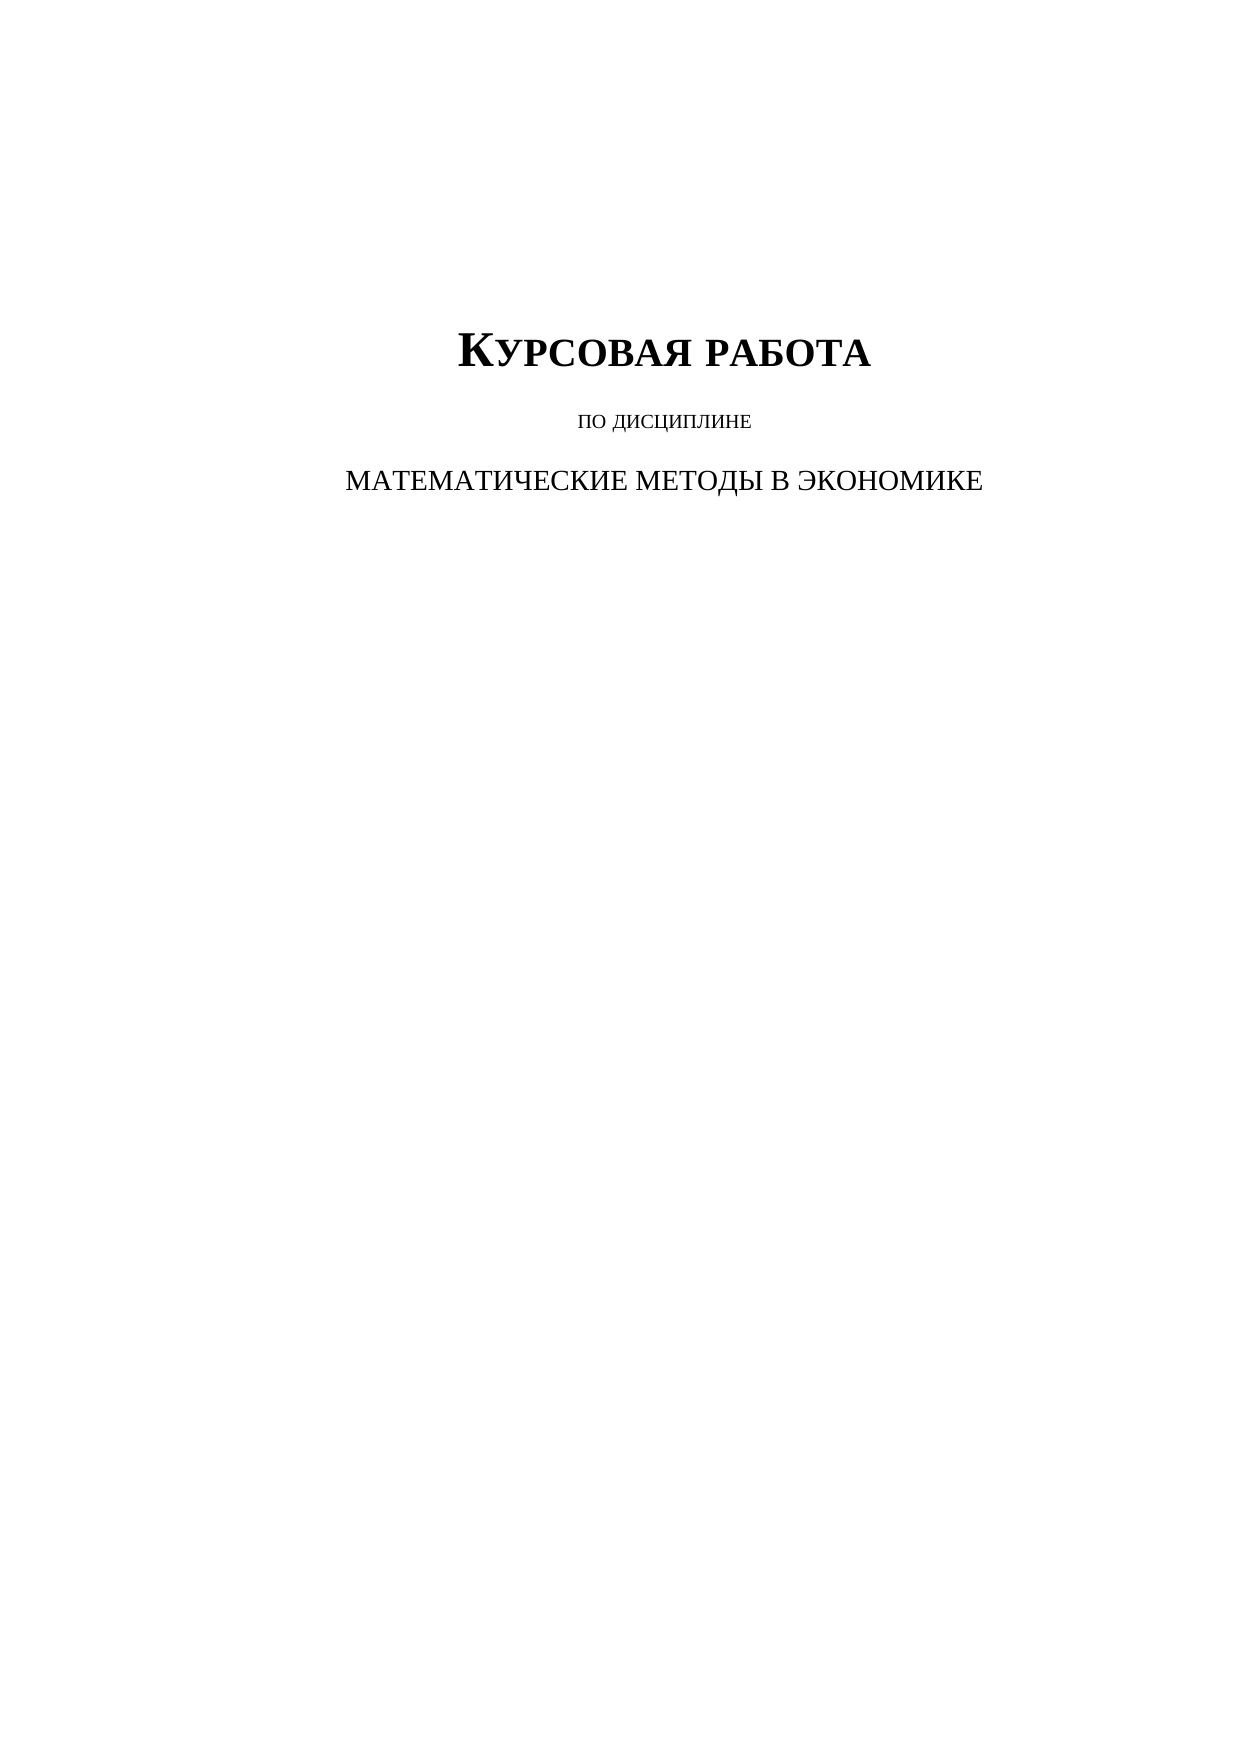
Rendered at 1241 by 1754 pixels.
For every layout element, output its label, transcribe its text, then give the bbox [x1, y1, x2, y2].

text по дисциплине [177, 406, 1152, 434]
text МАТЕМАТИЧЕСКИЕ МЕТОДЫ В ЭКОНОМИКЕ [177, 463, 1152, 497]
text Курсовая работа [177, 319, 1152, 377]
